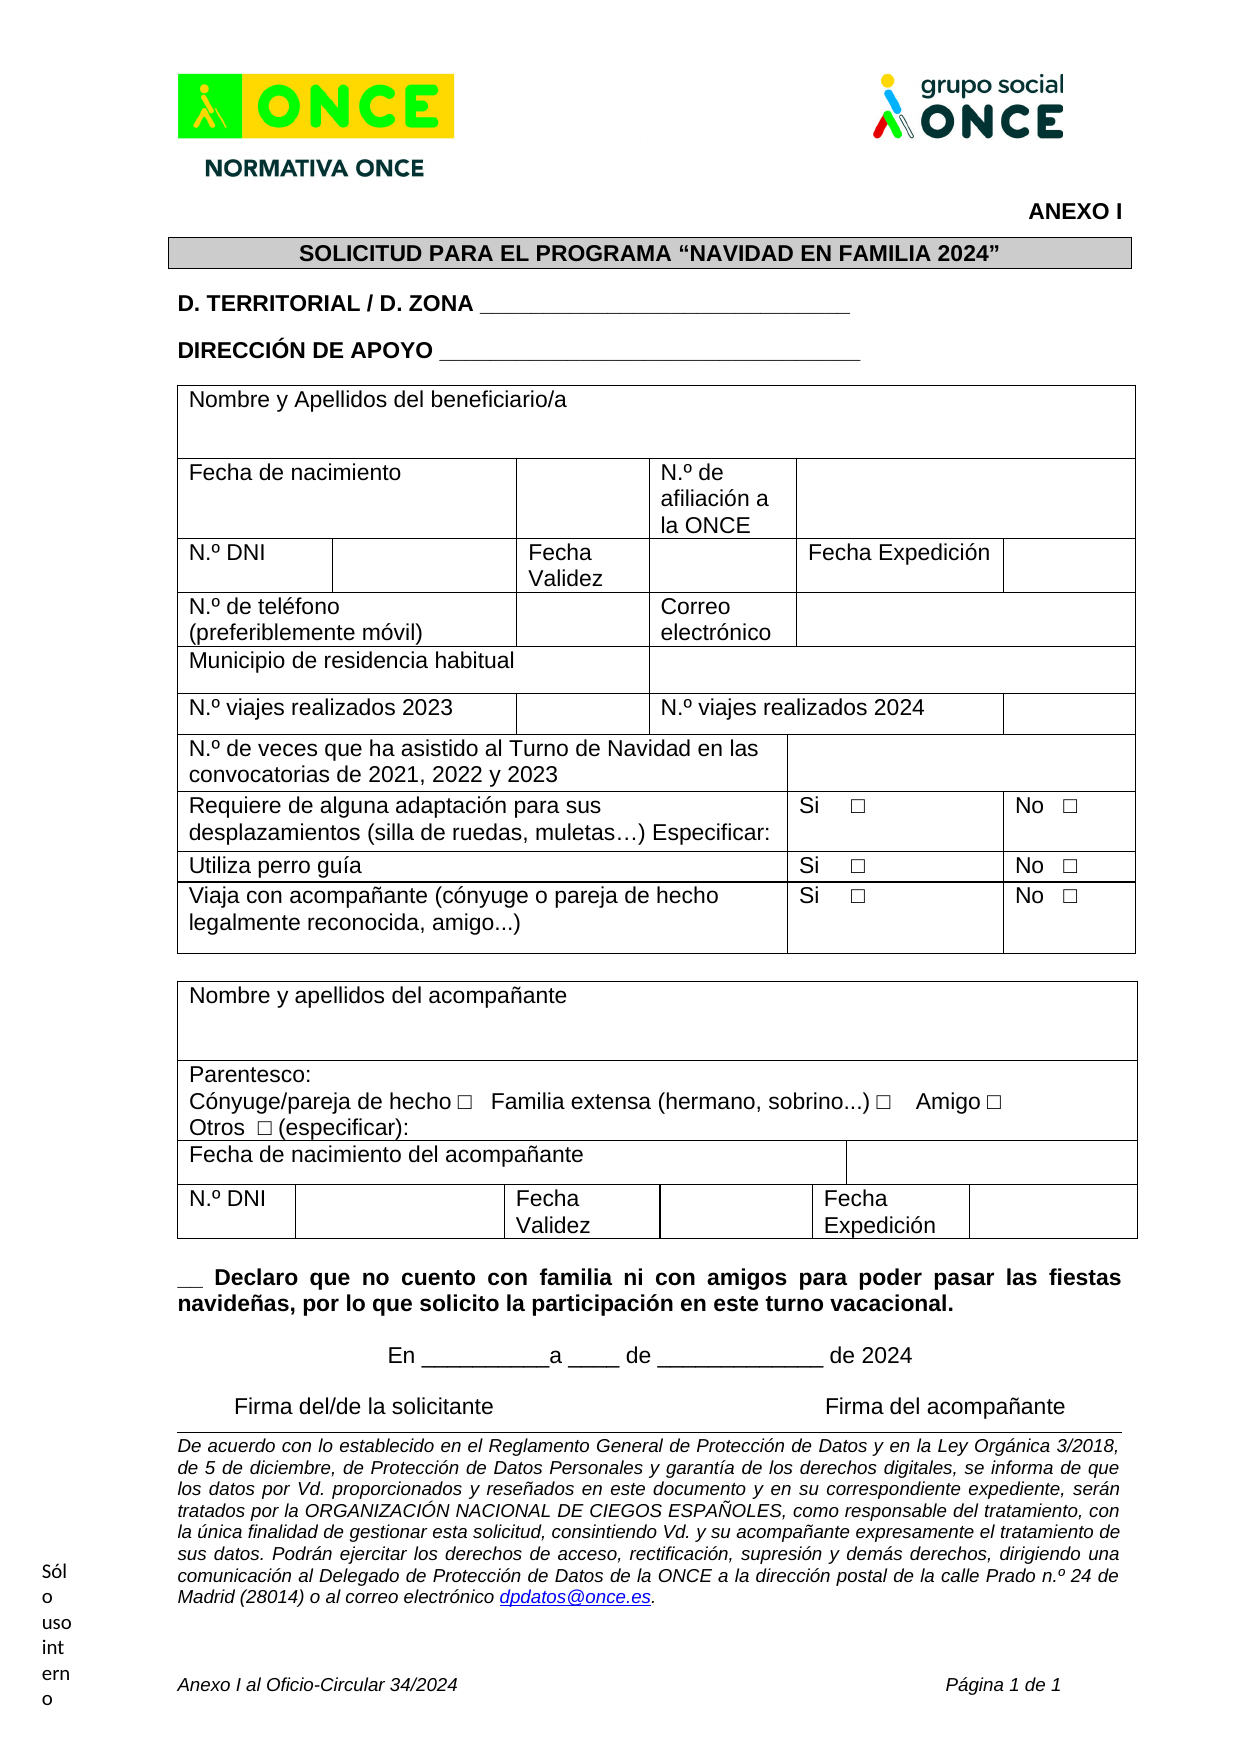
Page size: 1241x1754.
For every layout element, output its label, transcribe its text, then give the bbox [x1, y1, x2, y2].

table_cell No □ [1004, 792, 1135, 851]
table_cell [847, 1141, 1137, 1184]
table_cell Fecha de nacimiento del acompañante [178, 1141, 846, 1184]
text Firma del/de la solicitante Firma del acompañante [177, 1393, 1122, 1419]
table_cell Fecha Validez [505, 1185, 659, 1238]
table_cell Si □ [788, 792, 1003, 851]
table_cell No □ [1004, 852, 1135, 881]
text De acuerdo con lo establecido en el Reglamento General de Protección de Datos y en la Ley Orgánica 3/2018, de 5 de diciembre, de Protección de Datos Personales y garantía de los derechos digitales, se informa de que los datos por Vd. proporcionados y reseñados en este documento y en su correspondiente expediente, serán tratados por la ORGANIZACIÓN NACIONAL DE CIEGOS ESPAÑOLES, como responsable del tratamiento, con la única finalidad de gestionar esta solicitud, consintiendo Vd. y su acompañante expresamente el tratamiento de sus datos. Podrán ejercitar los derechos de acceso, rectificación, supresión y demás derechos, dirigiendo una comunicación al Delegado de Protección de Datos de la ONCE a la dirección postal de la calle Prado n.º 24 de Madrid (28014) o al correo electrónico dpdatos@once.es. [177, 1433, 1122, 1607]
text En __________a ____ de _____________ de 2024 [177, 1342, 1122, 1368]
table_cell [788, 735, 1135, 791]
table_cell N.º de teléfono (preferiblemente móvil) [178, 593, 516, 646]
table_cell Utiliza perro guía [178, 852, 787, 881]
table_cell [333, 539, 516, 592]
text DIRECCIÓN DE APOYO _________________________________ [177, 337, 1122, 364]
table_cell [797, 459, 1135, 538]
table_header Nombre y Apellidos del beneficiario/a [178, 386, 1135, 458]
table_cell [1004, 539, 1135, 592]
table_cell Fecha Expedición [797, 539, 1003, 592]
table_cell N.º DNI [178, 539, 332, 592]
text ANEXO I [177, 198, 1122, 224]
table_cell Correo electrónico [650, 593, 796, 646]
table_cell N.º de afiliación a la ONCE [650, 459, 796, 538]
table_cell [1004, 694, 1135, 733]
table_cell Fecha de nacimiento [178, 459, 516, 538]
table_cell N.º de veces que ha asistido al Turno de Navidad en las convocatorias de 2021, 2022 y 2023 [178, 735, 787, 791]
table_cell N.º DNI [178, 1185, 295, 1238]
table_cell Fecha Validez [517, 539, 649, 592]
table_cell [517, 593, 649, 646]
table_cell No □ [1004, 883, 1135, 953]
text __ Declaro que no cuento con familia ni con amigos para poder pasar las fiestas navideñas, por lo que solicito la participación en este turno vacacional. [177, 1264, 1122, 1317]
table_cell [797, 593, 1135, 646]
text SOLICITUD PARA EL PROGRAMA “NAVIDAD EN FAMILIA 2024” [169, 238, 1131, 268]
table_cell Requiere de alguna adaptación para sus desplazamientos (silla de ruedas, muletas…) Especificar: [178, 792, 787, 851]
table_cell Fecha Expedición [813, 1185, 969, 1238]
text D. TERRITORIAL / D. ZONA _____________________________ [177, 290, 1122, 316]
table_cell N.º viajes realizados 2024 [650, 694, 1003, 733]
table_cell [517, 459, 649, 538]
table_cell Si □ [788, 883, 1003, 953]
table_cell [661, 1185, 812, 1238]
table_cell Viaja con acompañante (cónyuge o pareja de hecho legalmente reconocida, amigo...) [178, 883, 787, 953]
table_cell [970, 1185, 1137, 1238]
table_cell N.º viajes realizados 2023 [178, 694, 516, 733]
table_header Nombre y apellidos del acompañante [178, 982, 1137, 1060]
table_cell [296, 1185, 504, 1238]
table_cell [650, 647, 1135, 692]
table_cell Si □ [788, 852, 1003, 881]
picture [177, 65, 1063, 198]
table_cell [517, 694, 649, 733]
table_cell Parentesco: Cónyuge/pareja de hecho □ Familia extensa (hermano, sobrino...) □ Amigo □ Otros □ (especificar): [178, 1061, 1137, 1140]
table_cell Municipio de residencia habitual [178, 647, 649, 692]
table_cell [650, 539, 796, 592]
